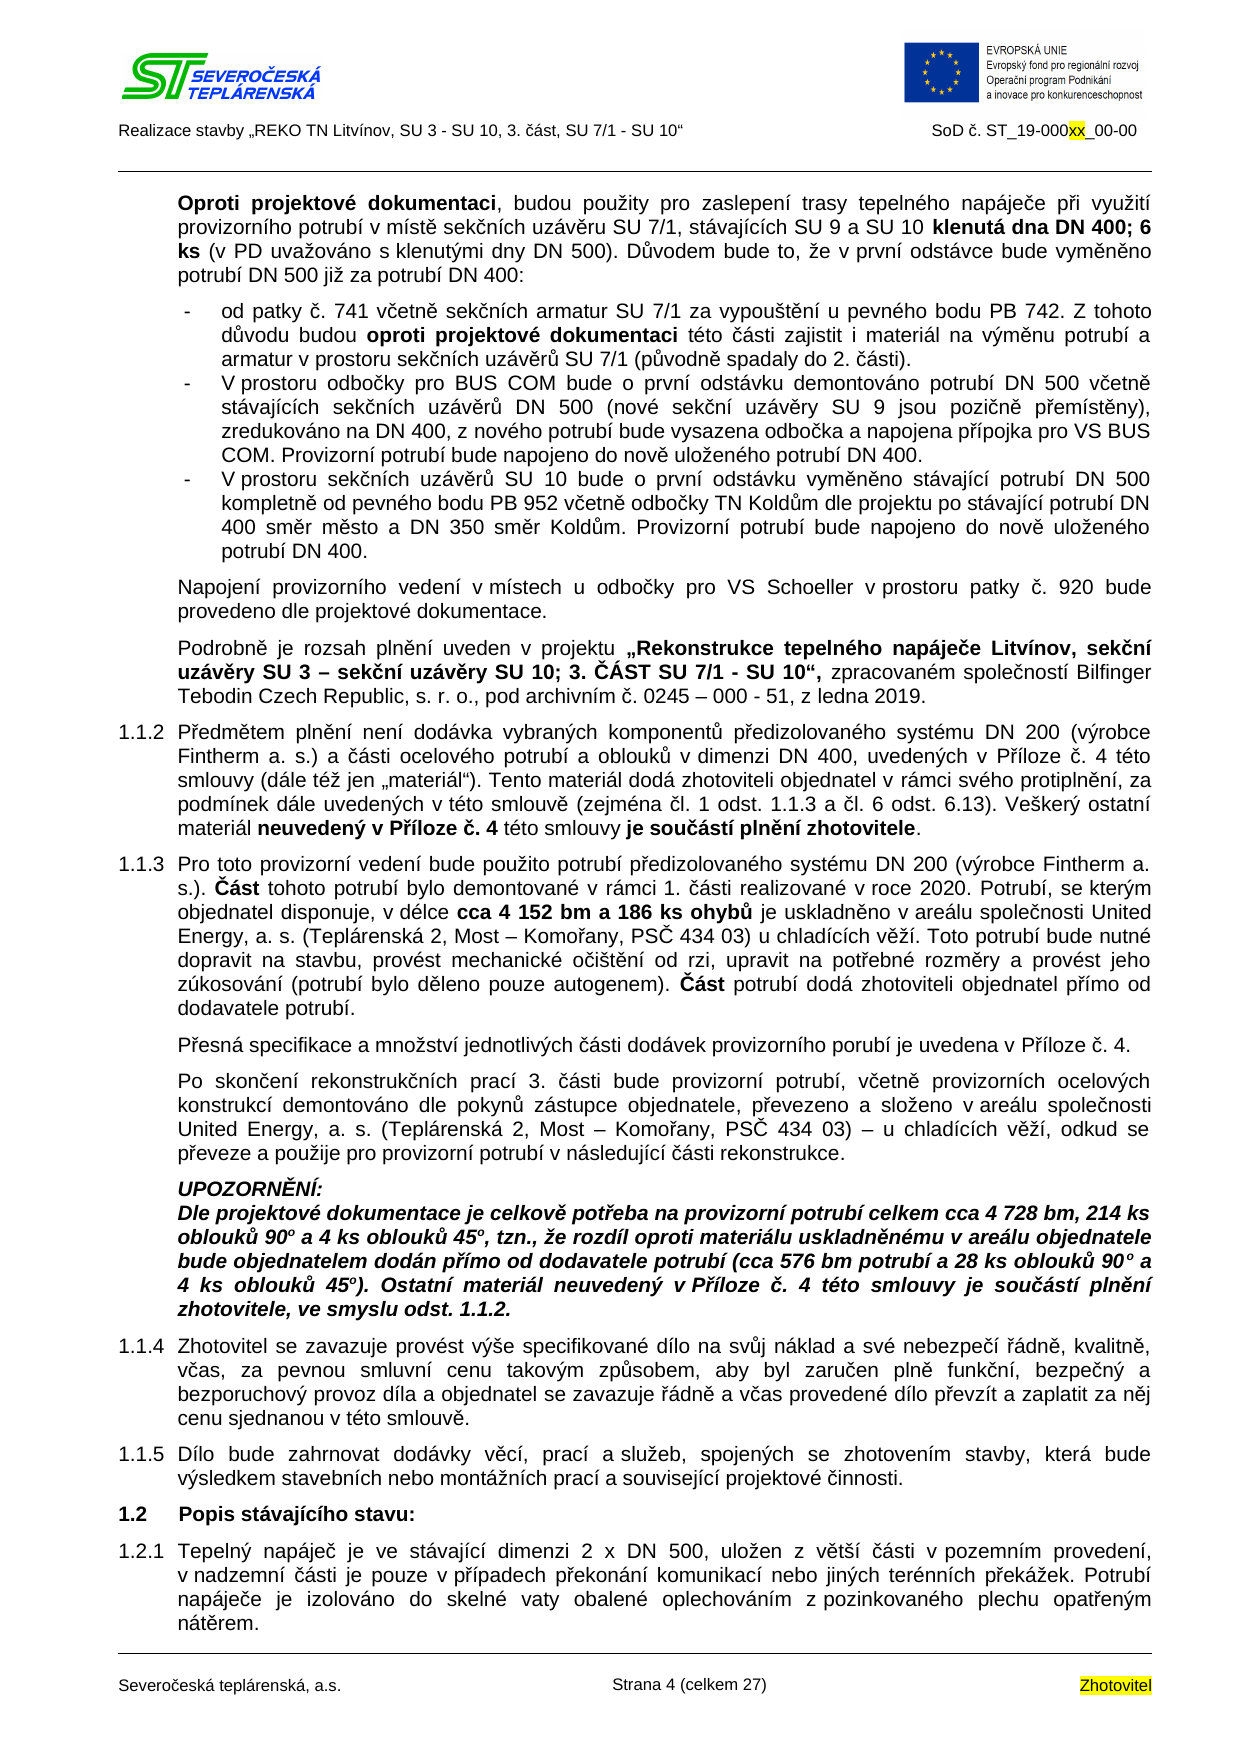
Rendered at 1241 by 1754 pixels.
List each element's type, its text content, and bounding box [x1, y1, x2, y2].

picture [900, 29, 1145, 121]
list V prostoru odbočky pro BUS COM bude o první odstávku demontováno potrubí DN 500 včetně stávajících sekčních uzávěrů DN 500 (nové sekční uzávěry SU 9 jsou pozičně přemístěny), zredukováno na DN 400, z nového potrubí bude vysazena odbočka a napojena přípojka pro VS BUS COM. Provizorní potrubí bude napojeno do nově uloženého potrubí DN 400. [183, 371, 1152, 467]
list Přesná specifikace a množství jednotlivých části dodávek provizorního porubí je uvedena v Příloze č. 4. [177, 1032, 1152, 1056]
list V prostoru sekčních uzávěrů SU 10 bude o první odstávku vyměněno stávající potrubí DN 500 kompletně od pevného bodu PB 952 včetně odbočky TN Koldům dle projektu po stávající potrubí DN 400 směr město a DN 350 směr Koldům. Provizorní potrubí bude napojeno do nově uloženého potrubí DN 400. [183, 467, 1152, 563]
list UPOZORNĚNÍ: [177, 1177, 1152, 1201]
list Popis stávajícího stavu: [118, 1502, 1152, 1526]
list Dílo bude zahrnovat dodávky věcí, prací a služeb, spojených se zhotovením stavby, která bude výsledkem stavebních nebo montážních prací a související projektové činnosti. [118, 1442, 1152, 1490]
text Oproti projektové dokumentaci, budou použity pro zaslepení trasy tepelného napáječe při využití provizorního potrubí v místě sekčních uzávěru SU 7/1, stávajících SU 9 a SU 10 klenutá dna DN 400; 6 ks (v PD uvažováno s klenutými dny DN 500). Důvodem bude to, že v první odstávce bude vyměněno potrubí DN 500 již za potrubí DN 400: [177, 191, 1152, 287]
text Napojení provizorního vedení v místech u odbočky pro VS Schoeller v prostoru patky č. 920 bude provedeno dle projektové dokumentace. [177, 575, 1152, 623]
text Podrobně je rozsah plnění uveden v projektu „Rekonstrukce tepelného napáječe Litvínov, sekční uzávěry SU 3 – sekční uzávěry SU 10; 3. ČÁST SU 7/1 - SU 10“, zpracovaném společností Bilfinger Tebodin Czech Republic, s. r. o., pod archivním č. 0245 – 000 - 51, z ledna 2019. [177, 636, 1152, 707]
list Dle projektové dokumentace je celkově potřeba na provizorní potrubí celkem cca 4 728 bm, 214 ks oblouků 90o a 4 ks oblouků 45o, tzn., že rozdíl oproti materiálu uskladněnému v areálu objednatele bude objednatelem dodán přímo od dodavatele potrubí (cca 576 bm potrubí a 28 ks oblouků 90o a 4 ks oblouků 45o). Ostatní materiál neuvedený v Příloze č. 4 této smlouvy je součástí plnění zhotovitele, ve smyslu odst. 1.1.2. [177, 1201, 1152, 1321]
picture [122, 53, 321, 99]
list od patky č. 741 včetně sekčních armatur SU 7/1 za vypouštění u pevného bodu PB 742. Z tohoto důvodu budou oproti projektové dokumentaci této části zajistit i materiál na výměnu potrubí a armatur v prostoru sekčních uzávěrů SU 7/1 (původně spadaly do 2. části). [183, 299, 1152, 371]
list Tepelný napáječ je ve stávající dimenzi 2 x DN 500, uložen z větší části v pozemním provedení, v nadzemní části je pouze v případech překonání komunikací nebo jiných terénních překážek. Potrubí napáječe je izolováno do skelné vaty obalené oplechováním z pozinkovaného plechu opatřeným nátěrem. [118, 1539, 1152, 1634]
list Po skončení rekonstrukčních prací 3. části bude provizorní potrubí, včetně provizorních ocelových konstrukcí demontováno dle pokynů zástupce objednatele, převezeno a složeno v areálu společnosti United Energy, a. s. (Teplárenská 2, Most – Komořany, PSČ 434 03) – u chladících věží, odkud se převeze a použije pro provizorní potrubí v následující části rekonstrukce. [177, 1069, 1152, 1165]
list Pro toto provizorní vedení bude použito potrubí předizolovaného systému DN 200 (výrobce Fintherm a. s.). Část tohoto potrubí bylo demontované v rámci 1. části realizované v roce 2020. Potrubí, se kterým objednatel disponuje, v délce cca 4 152 bm a 186 ks ohybů je uskladněno v areálu společnosti United Energy, a. s. (Teplárenská 2, Most – Komořany, PSČ 434 03) u chladících věží. Toto potrubí bude nutné dopravit na stavbu, provést mechanické očištění od rzi, upravit na potřebné rozměry a provést jeho zúkosování (potrubí bylo děleno pouze autogenem). Část potrubí dodá zhotoviteli objednatel přímo od dodavatele potrubí. [118, 852, 1152, 1020]
list Zhotovitel se zavazuje provést výše specifikované dílo na svůj náklad a své nebezpečí řádně, kvalitně, včas, za pevnou smluvní cenu takovým způsobem, aby byl zaručen plně funkční, bezpečný a bezporuchový provoz díla a objednatel se zavazuje řádně a včas provedené dílo převzít a zaplatit za něj cenu sjednanou v této smlouvě. [118, 1333, 1152, 1429]
list Předmětem plnění není dodávka vybraných komponentů předizolovaného systému DN 200 (výrobce Fintherm a. s.) a části ocelového potrubí a oblouků v dimenzi DN 400, uvedených v Příloze č. 4 této smlouvy (dále též jen „materiál“). Tento materiál dodá zhotoviteli objednatel v rámci svého protiplnění, za podmínek dále uvedených v této smlouvě (zejména čl. 1 odst. 1.1.3 a čl. 6 odst. 6.13). Veškerý ostatní materiál neuvedený v Příloze č. 4 této smlouvy je součástí plnění zhotovitele. [118, 720, 1152, 840]
